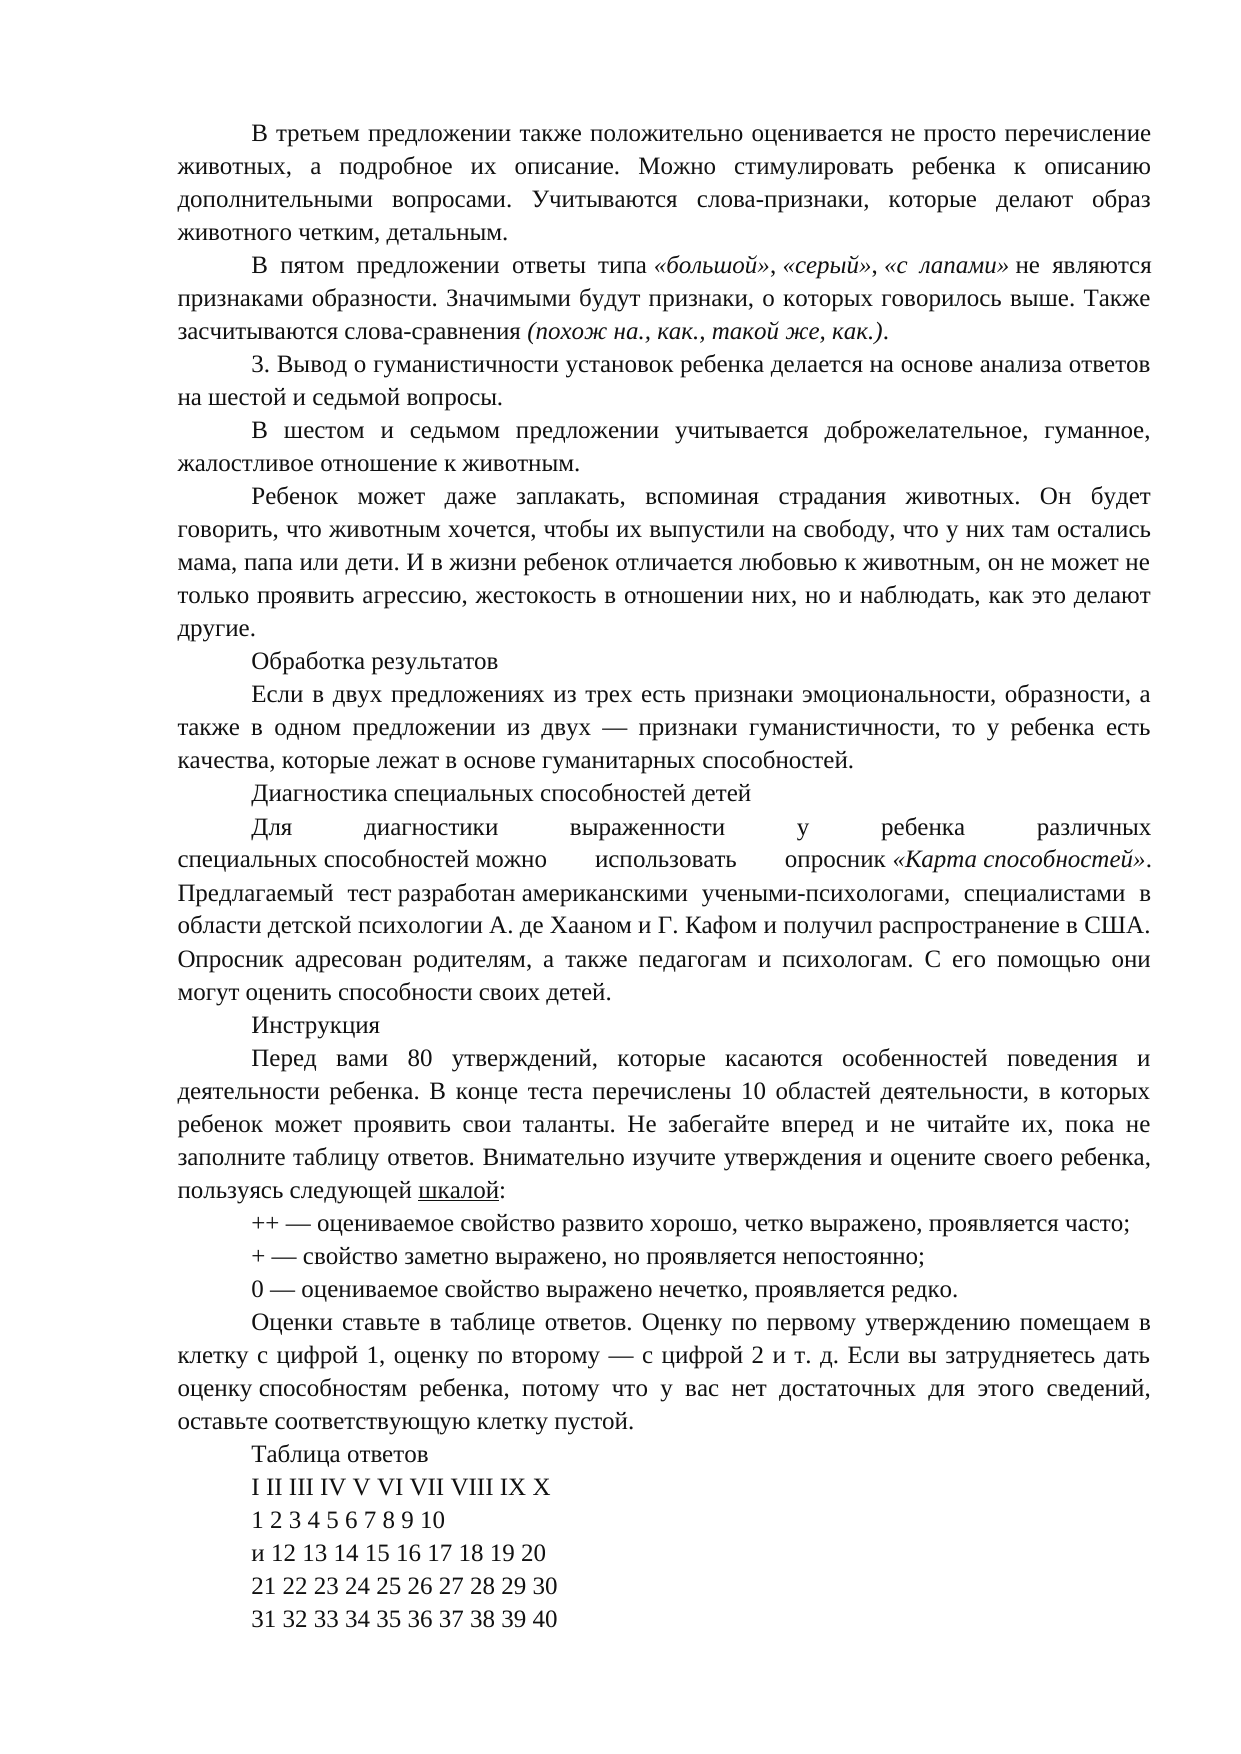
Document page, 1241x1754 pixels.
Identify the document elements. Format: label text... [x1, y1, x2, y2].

text Диагностика специальных способностей детей [177, 778, 1152, 807]
text Инструкция [177, 1010, 1152, 1038]
text + — свойство заметно выражено, но проявляется непостоянно; [177, 1241, 1152, 1269]
text 31 32 33 34 35 36 37 38 39 40 [177, 1604, 1152, 1633]
text I II III IV V VI VII VIII IX X [177, 1472, 1152, 1501]
text Перед вами 80 утверждений, которые касаются особенностей поведения и деятельности ребенка. В конце теста перечислены 10 областей деятельности, в которых ребенок может проявить свои таланты. Не забегайте вперед и не читайте их, пока не заполните таблицу ответов. Внимательно изучите утверждения и оцените своего ребенка, пользуясь следующей шкалой: [177, 1043, 1152, 1203]
text В пятом предложении ответы типа «большой», «серый», «с лапами» не являются признаками образности. Значимыми будут признаки, о которых говорилось выше. Также засчитываются слова-сравнения (похож на., как., такой же, как.). [177, 250, 1152, 345]
text Таблица ответов [177, 1439, 1152, 1468]
text Обработка результатов [177, 646, 1152, 675]
text Если в двух предложениях из трех есть признаки эмоциональности, образности, а также в одном предложении из двух — признаки гуманистичности, то у ребенка есть качества, которые лежат в основе гуманитарных способностей. [177, 679, 1152, 774]
text Для диагностики выраженности у ребенка различных специальных способностей можно использовать опросник «Карта способностей». Предлагаемый тест разработан американскими учеными-психологами, специалистами в области детской психологии А. де Хааном и Г. Кафом и получил распространение в США. Опросник адресован родителям, а также педагогам и психологам. С его помощью они могут оценить способности своих детей. [177, 812, 1152, 1005]
text 21 22 23 24 25 26 27 28 29 30 [177, 1571, 1152, 1600]
text 0 — оцениваемое свойство выражено нечетко, проявляется редко. [177, 1274, 1152, 1303]
text 1 2 3 4 5 6 7 8 9 10 [177, 1505, 1152, 1534]
text и 12 13 14 15 16 17 18 19 20 [177, 1538, 1152, 1567]
text В третьем предложении также положительно оценивается не просто перечисление животных, а подробное их описание. Можно стимулировать ребенка к описанию дополнительными вопросами. Учитываются слова-признаки, которые делают образ животного четким, детальным. [177, 118, 1152, 246]
text ++ — оцениваемое свойство развито хорошо, четко выражено, проявляется часто; [177, 1208, 1152, 1237]
text Ребенок может даже заплакать, вспоминая страдания животных. Он будет говорить, что животным хочется, чтобы их выпустили на свободу, что у них там остались мама, папа или дети. И в жизни ребенок отличается любовью к животным, он не может не только проявить агрессию, жестокость в отношении них, но и наблюдать, как это делают другие. [177, 481, 1152, 642]
text Оценки ставьте в таблице ответов. Оценку по первому утверждению помещаем в клетку с цифрой 1, оценку по второму — с цифрой 2 и т. д. Если вы затрудняетесь дать оценку способностям ребенка, потому что у вас нет достаточных для этого сведений, оставьте соответствующую клетку пустой. [177, 1307, 1152, 1435]
text В шестом и седьмом предложении учитывается доброжелательное, гуманное, жалостливое отношение к животным. [177, 415, 1152, 477]
text 3. Вывод о гуманистичности установок ребенка делается на основе анализа ответов на шестой и седьмой вопросы. [177, 349, 1152, 411]
